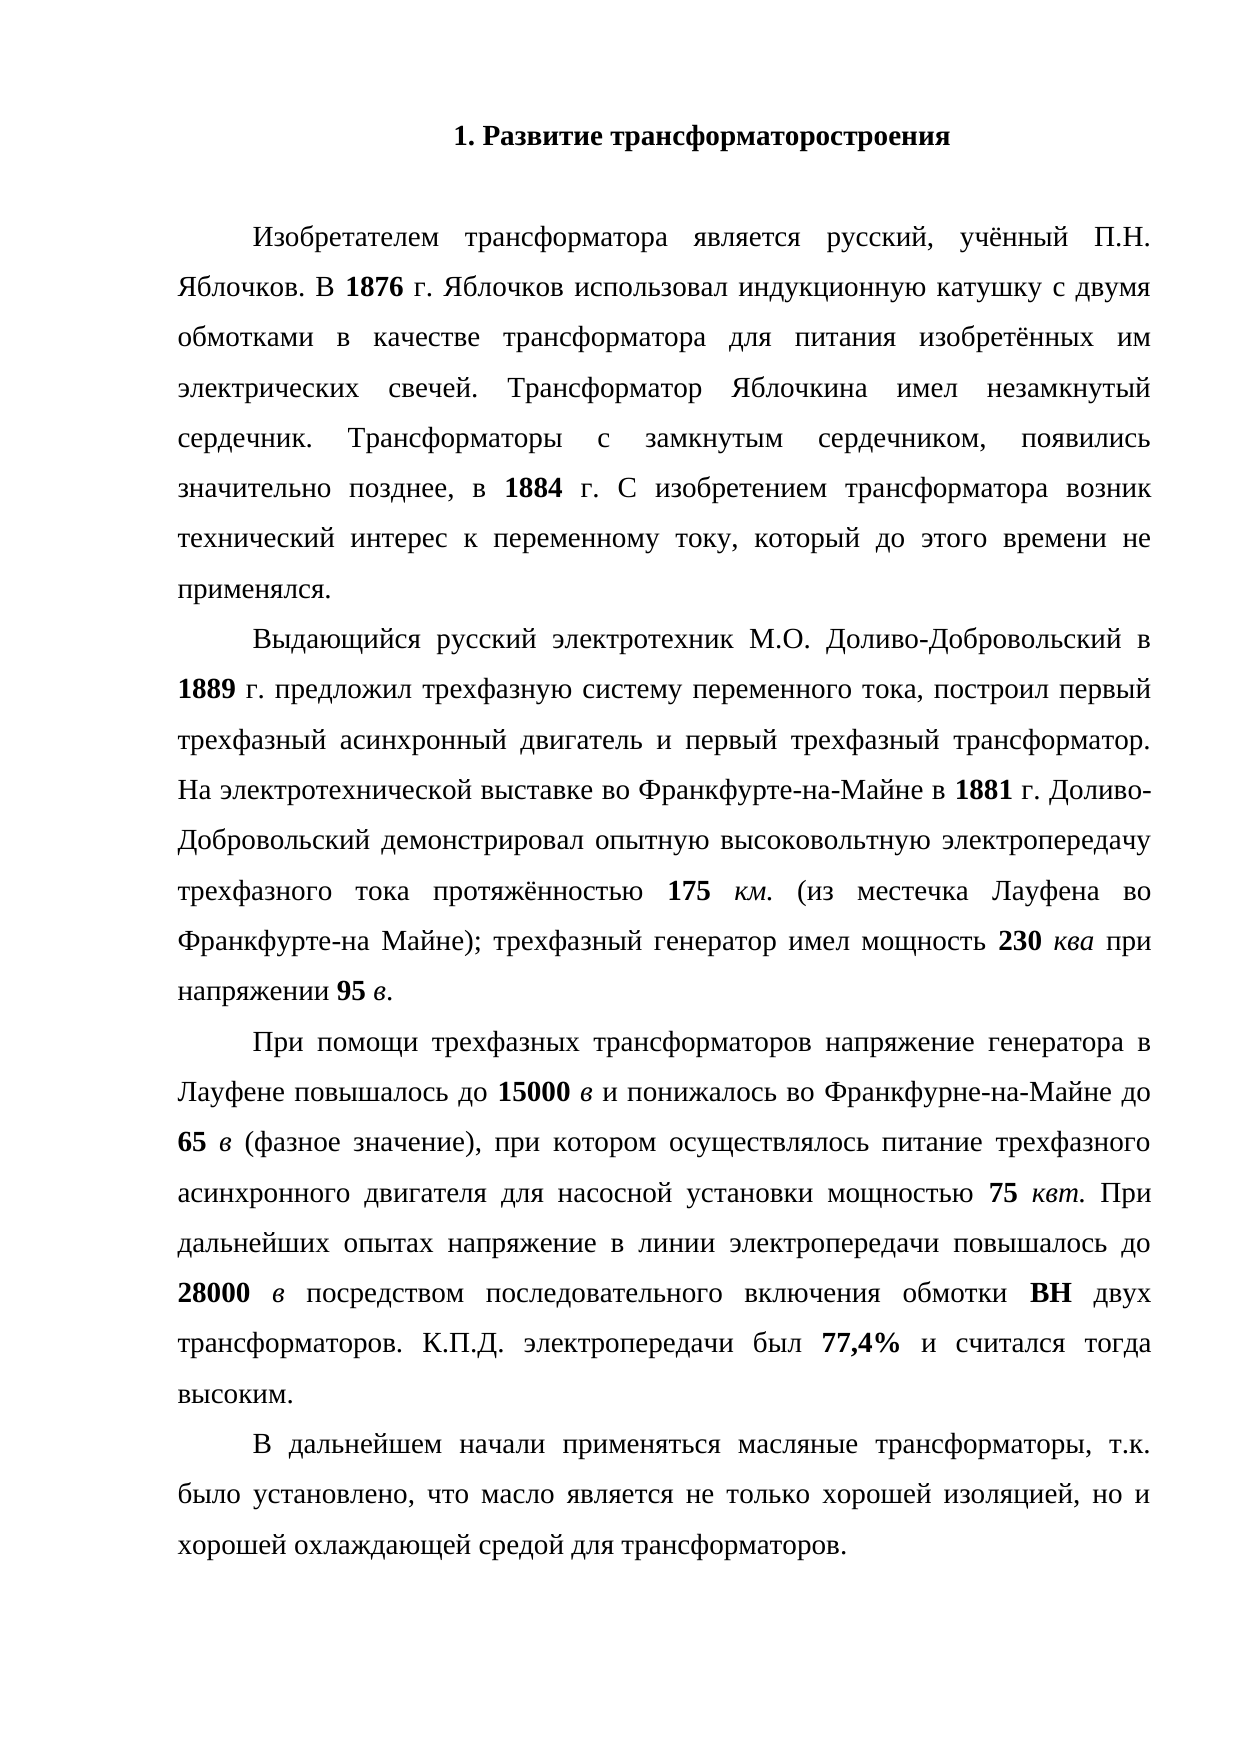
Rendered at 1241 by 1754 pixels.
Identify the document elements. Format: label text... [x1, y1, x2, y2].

text Изобретателем трансформатора является русский, учённый П.Н. Яблочков. В 1876 г. Яблочков использовал индукционную катушку с двумя обмотками в качестве трансформатора для питания изобретённых им электрических свечей. Трансформатор Яблочкина имел незамкнутый сердечник. Трансформаторы с замкнутым сердечником, появились значительно позднее, в 1884 г. С изобретением трансформатора возник технический интерес к переменному току, который до этого времени не применялся. [177, 219, 1152, 604]
text При помощи трехфазных трансформаторов напряжение генератора в Лауфене повышалось до 15000 в и понижалось во Франкфурне-на-Майне до 65 в (фазное значение), при котором осуществлялось питание трехфазного асинхронного двигателя для насосной установки мощностью 75 квт. При дальнейших опытах напряжение в линии электропередачи повышалось до 28000 в посредством последовательного включения обмотки ВН двух трансформаторов. К.П.Д. электропередачи был 77,4% и считался тогда высоким. [177, 1024, 1152, 1409]
text Выдающийся русский электротехник М.О. Доливо-Добровольский в 1889 г. предложил трехфазную систему переменного тока, построил первый трехфазный асинхронный двигатель и первый трехфазный трансформатор. На электротехнической выставке во Франкфурте-на-Майне в 1881 г. Доливо-Добровольский демонстрировал опытную высоковольтную электропередачу трехфазного тока протяжённостью 175 км. (из местечка Лауфена во Франкфурте-на Майне); трехфазный генератор имел мощность 230 ква при напряжении 95 в. [177, 621, 1152, 1007]
text В дальнейшем начали применяться масляные трансформаторы, т.к. было установлено, что масло является не только хорошей изоляцией, но и хорошей охлаждающей средой для трансформаторов. [177, 1426, 1152, 1560]
text 1. Развитие трансформаторостроения [177, 118, 1152, 152]
